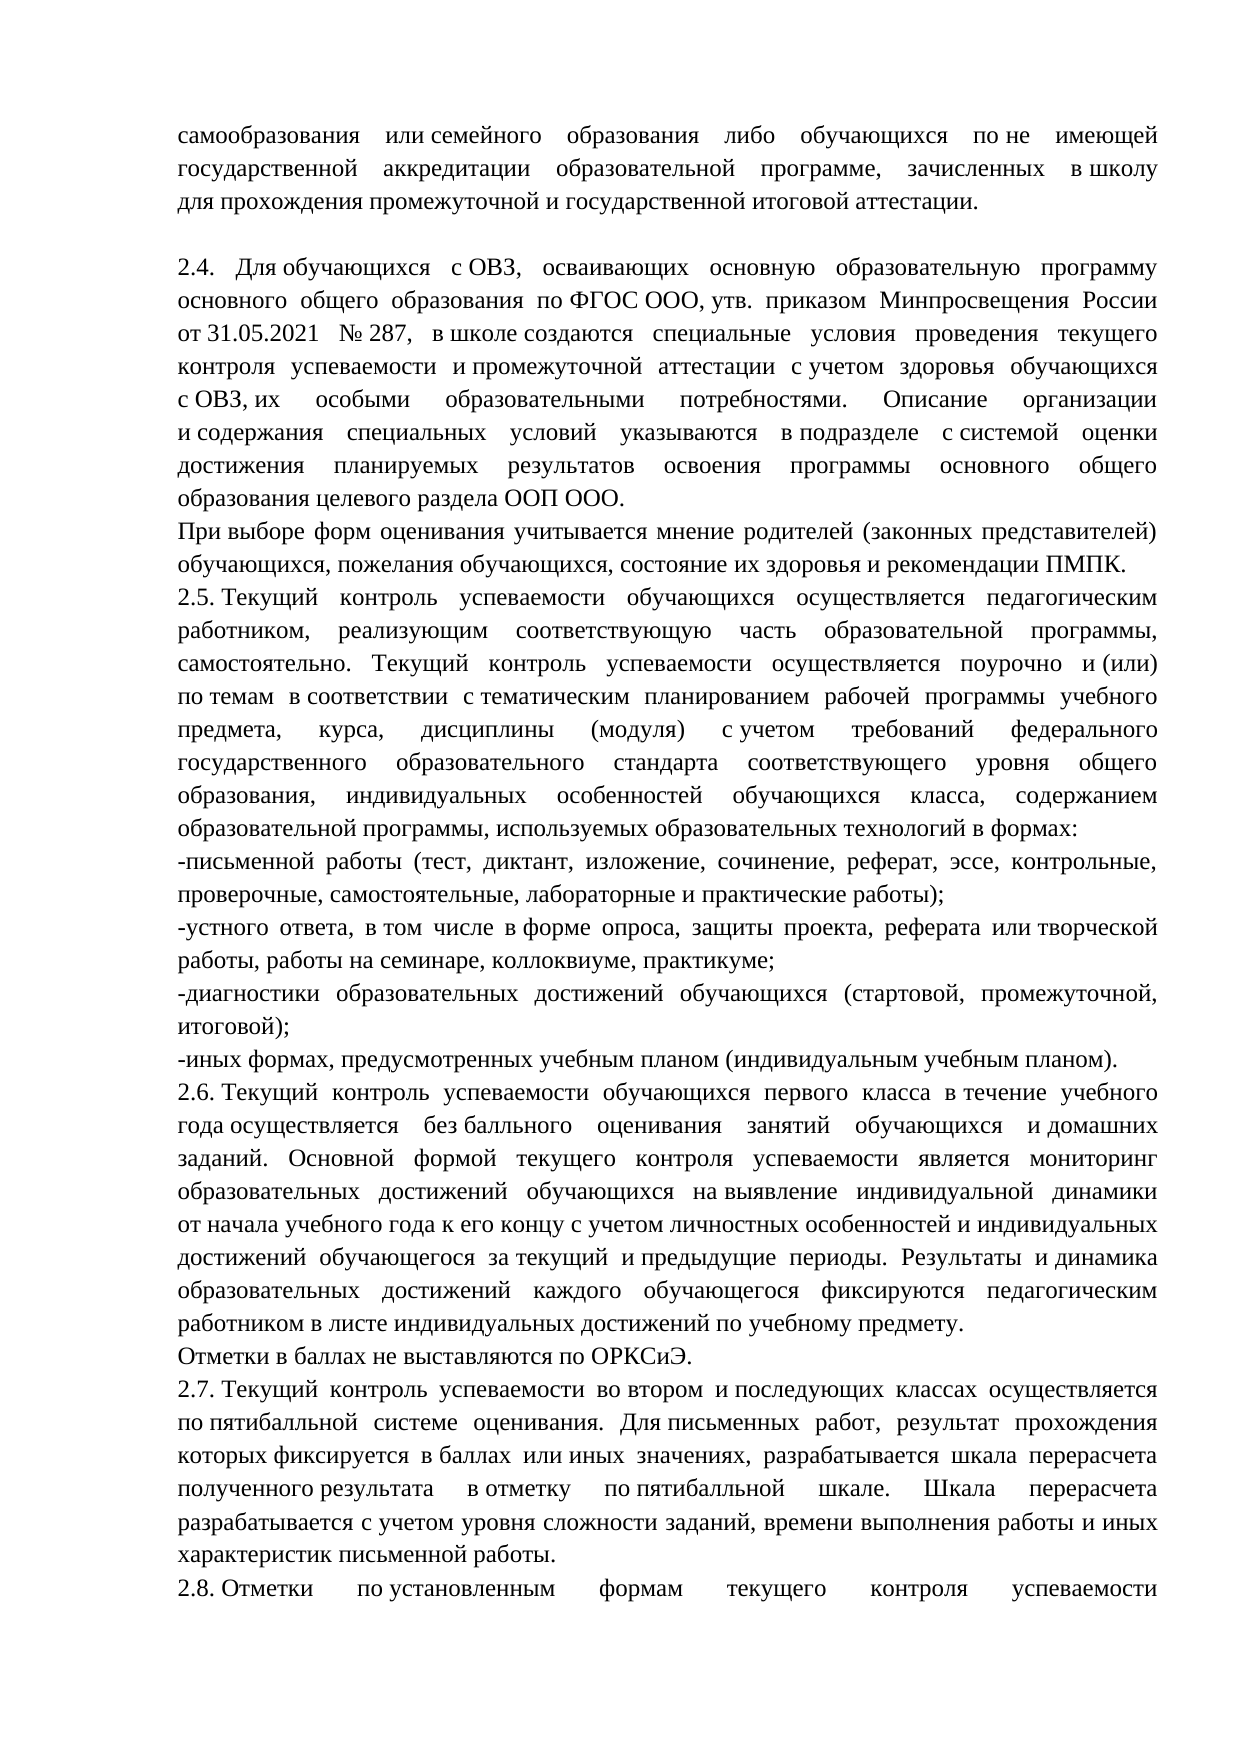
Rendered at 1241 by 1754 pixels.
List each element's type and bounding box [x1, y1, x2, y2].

table_header [176, 118, 1159, 1603]
